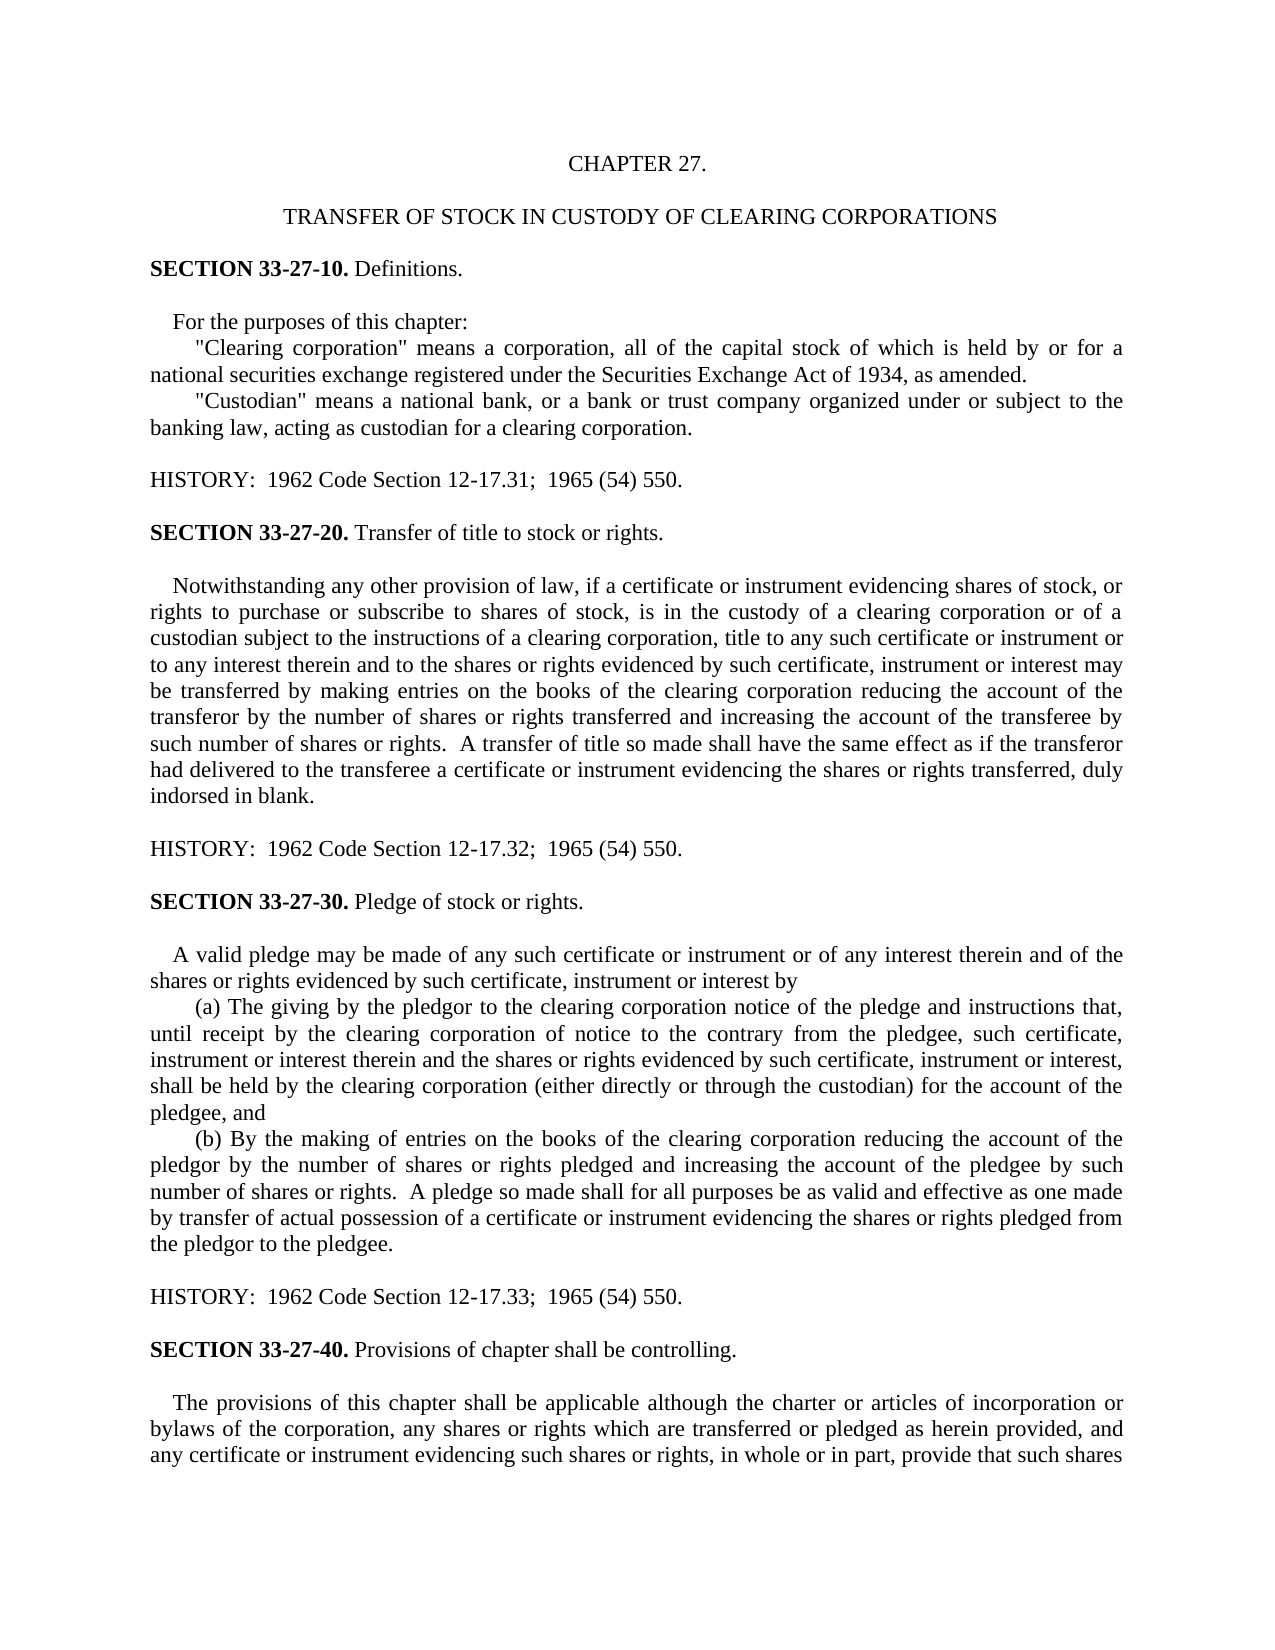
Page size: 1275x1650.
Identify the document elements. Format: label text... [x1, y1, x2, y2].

text "Custodian" means a national bank, or a bank or trust company organized under or subject to the banking law, acting as custodian for a clearing corporation. [150, 387, 1125, 440]
text TRANSFER OF STOCK IN CUSTODY OF CLEARING CORPORATIONS [150, 203, 1125, 229]
text HISTORY: 1962 Code Section 12-17.32; 1965 (54) 550. [150, 835, 1125, 862]
text A valid pledge may be made of any such certificate or instrument or of any interest therein and of the shares or rights evidenced by such certificate, instrument or interest by [150, 941, 1125, 993]
text "Clearing corporation" means a corporation, all of the capital stock of which is held by or for a national securities exchange registered under the Securities Exchange Act of 1934, as amended. [150, 334, 1125, 387]
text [150, 1389, 1125, 1468]
text HISTORY: 1962 Code Section 12-17.31; 1965 (54) 550. [150, 466, 1125, 493]
text SECTION 33-27-40. Provisions of chapter shall be controlling. [150, 1336, 1125, 1362]
text Notwithstanding any other provision of law, if a certificate or instrument evidencing shares of stock, or rights to purchase or subscribe to shares of stock, is in the custody of a clearing corporation or of a custodian subject to the instructions of a clearing corporation, title to any such certificate or instrument or to any interest therein and to the shares or rights evidenced by such certificate, instrument or interest may be transferred by making entries on the books of the clearing corporation reducing the account of the transferor by the number of shares or rights transferred and increasing the account of the transferee by such number of shares or rights. A transfer of title so made shall have the same effect as if the transferor had delivered to the transferee a certificate or instrument evidencing the shares or rights transferred, duly indorsed in blank. [150, 572, 1125, 809]
text SECTION 33-27-10. Definitions. [150, 255, 1125, 282]
text SECTION 33-27-20. Transfer of title to stock or rights. [150, 519, 1125, 545]
text CHAPTER 27. [150, 150, 1125, 176]
text SECTION 33-27-30. Pledge of stock or rights. [150, 888, 1125, 914]
text (a) The giving by the pledgor to the clearing corporation notice of the pledge and instructions that, until receipt by the clearing corporation of notice to the contrary from the pledgee, such certificate, instrument or interest therein and the shares or rights evidenced by such certificate, instrument or interest, shall be held by the clearing corporation (either directly or through the custodian) for the account of the pledgee, and [150, 993, 1125, 1125]
text HISTORY: 1962 Code Section 12-17.33; 1965 (54) 550. [150, 1283, 1125, 1309]
text For the purposes of this chapter: [150, 308, 1125, 334]
text (b) By the making of entries on the books of the clearing corporation reducing the account of the pledgor by the number of shares or rights pledged and increasing the account of the pledgee by such number of shares or rights. A pledge so made shall for all purposes be as valid and effective as one made by transfer of actual possession of a certificate or instrument evidencing the shares or rights pledged from the pledgor to the pledgee. [150, 1125, 1125, 1257]
